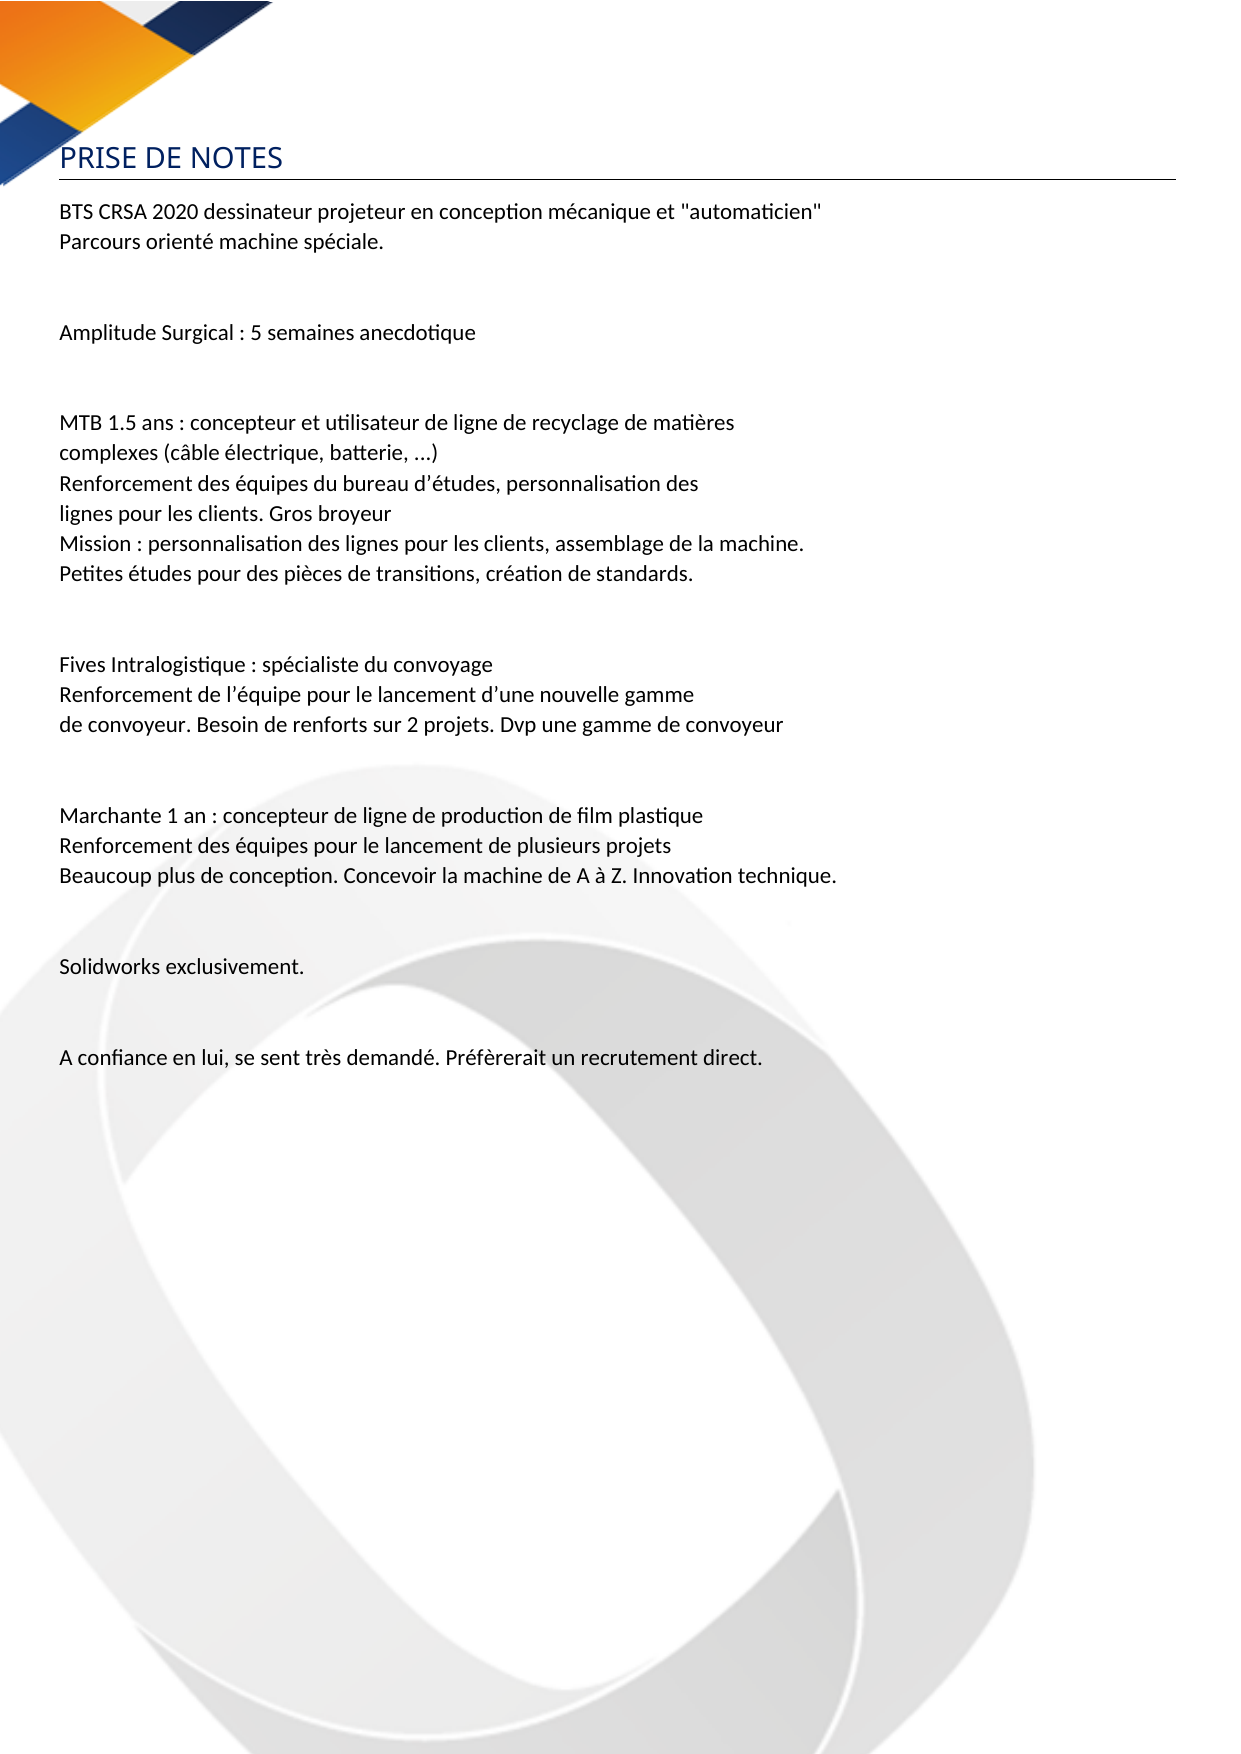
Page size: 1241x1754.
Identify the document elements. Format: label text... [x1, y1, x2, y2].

picture [0, 1, 288, 203]
picture [0, 719, 1074, 1754]
subtitle Prise de notes [59, 137, 1176, 179]
text BTS CRSA 2020 dessinateur projeteur en conception mécanique et "automaticien" Parcours orienté machine spéciale. Amplitude Surgical : 5 semaines anecdotique MTB 1.5 ans : concepteur et utilisateur de ligne de recyclage de matières complexes (câble électrique, batterie, ...) Renforcement des équipes du bureau d’études, personnalisation des lignes pour les clients. Gros broyeur Mission : personnalisation des lignes pour les clients, assemblage de la machine. Petites études pour des pièces de transitions, création de standards. Fives Intralogistique : spécialiste du convoyage Renforcement de l’équipe pour le lancement d’une nouvelle gamme de convoyeur. Besoin de renforts sur 2 projets. Dvp une gamme de convoyeur Marchante 1 an : concepteur de ligne de production de film plastique Renforcement des équipes pour le lancement de plusieurs projets Beaucoup plus de conception. Concevoir la machine de A à Z. Innovation technique. Solidworks exclusivement. A confiance en lui, se sent très demandé. Préfèrerait un recrutement direct. [59, 197, 1181, 1222]
